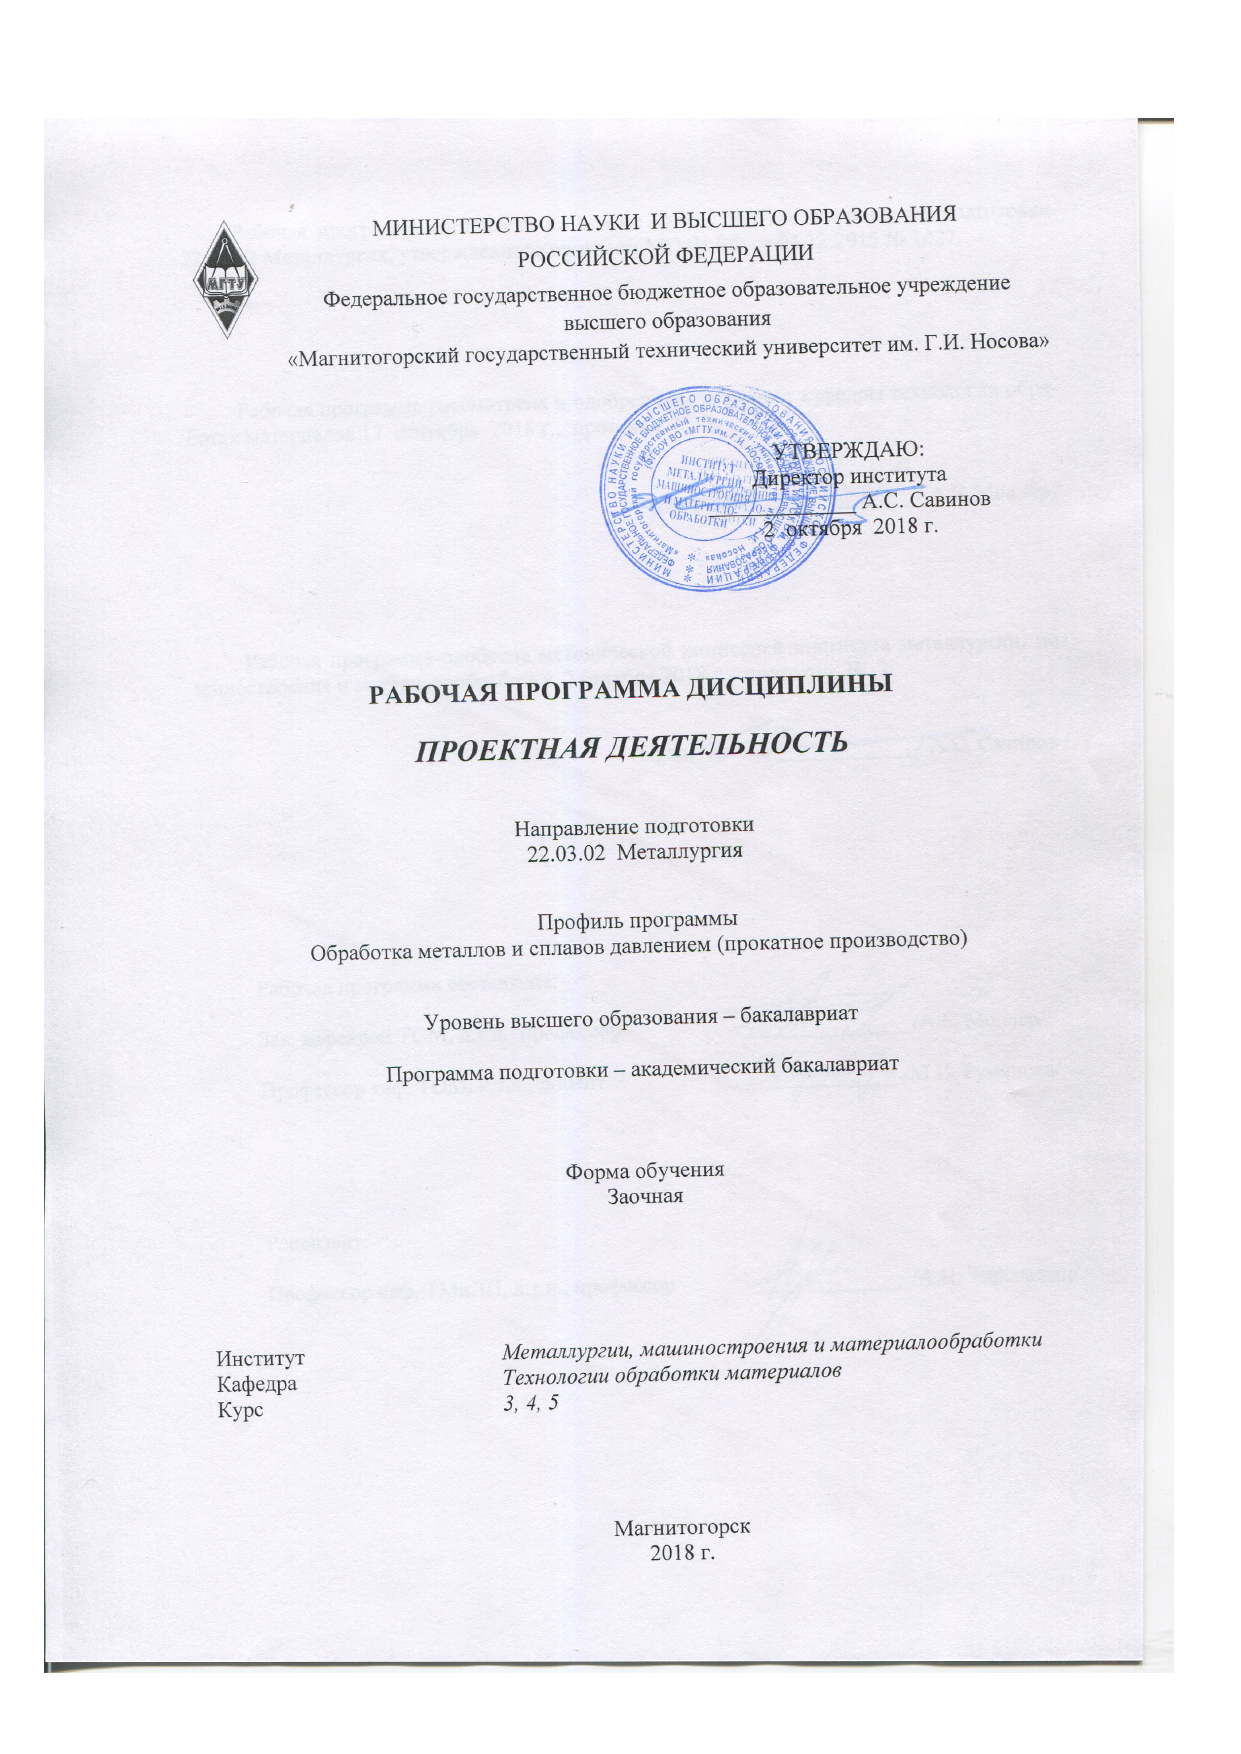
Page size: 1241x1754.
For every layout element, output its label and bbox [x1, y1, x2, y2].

picture [44, 118, 1174, 1673]
